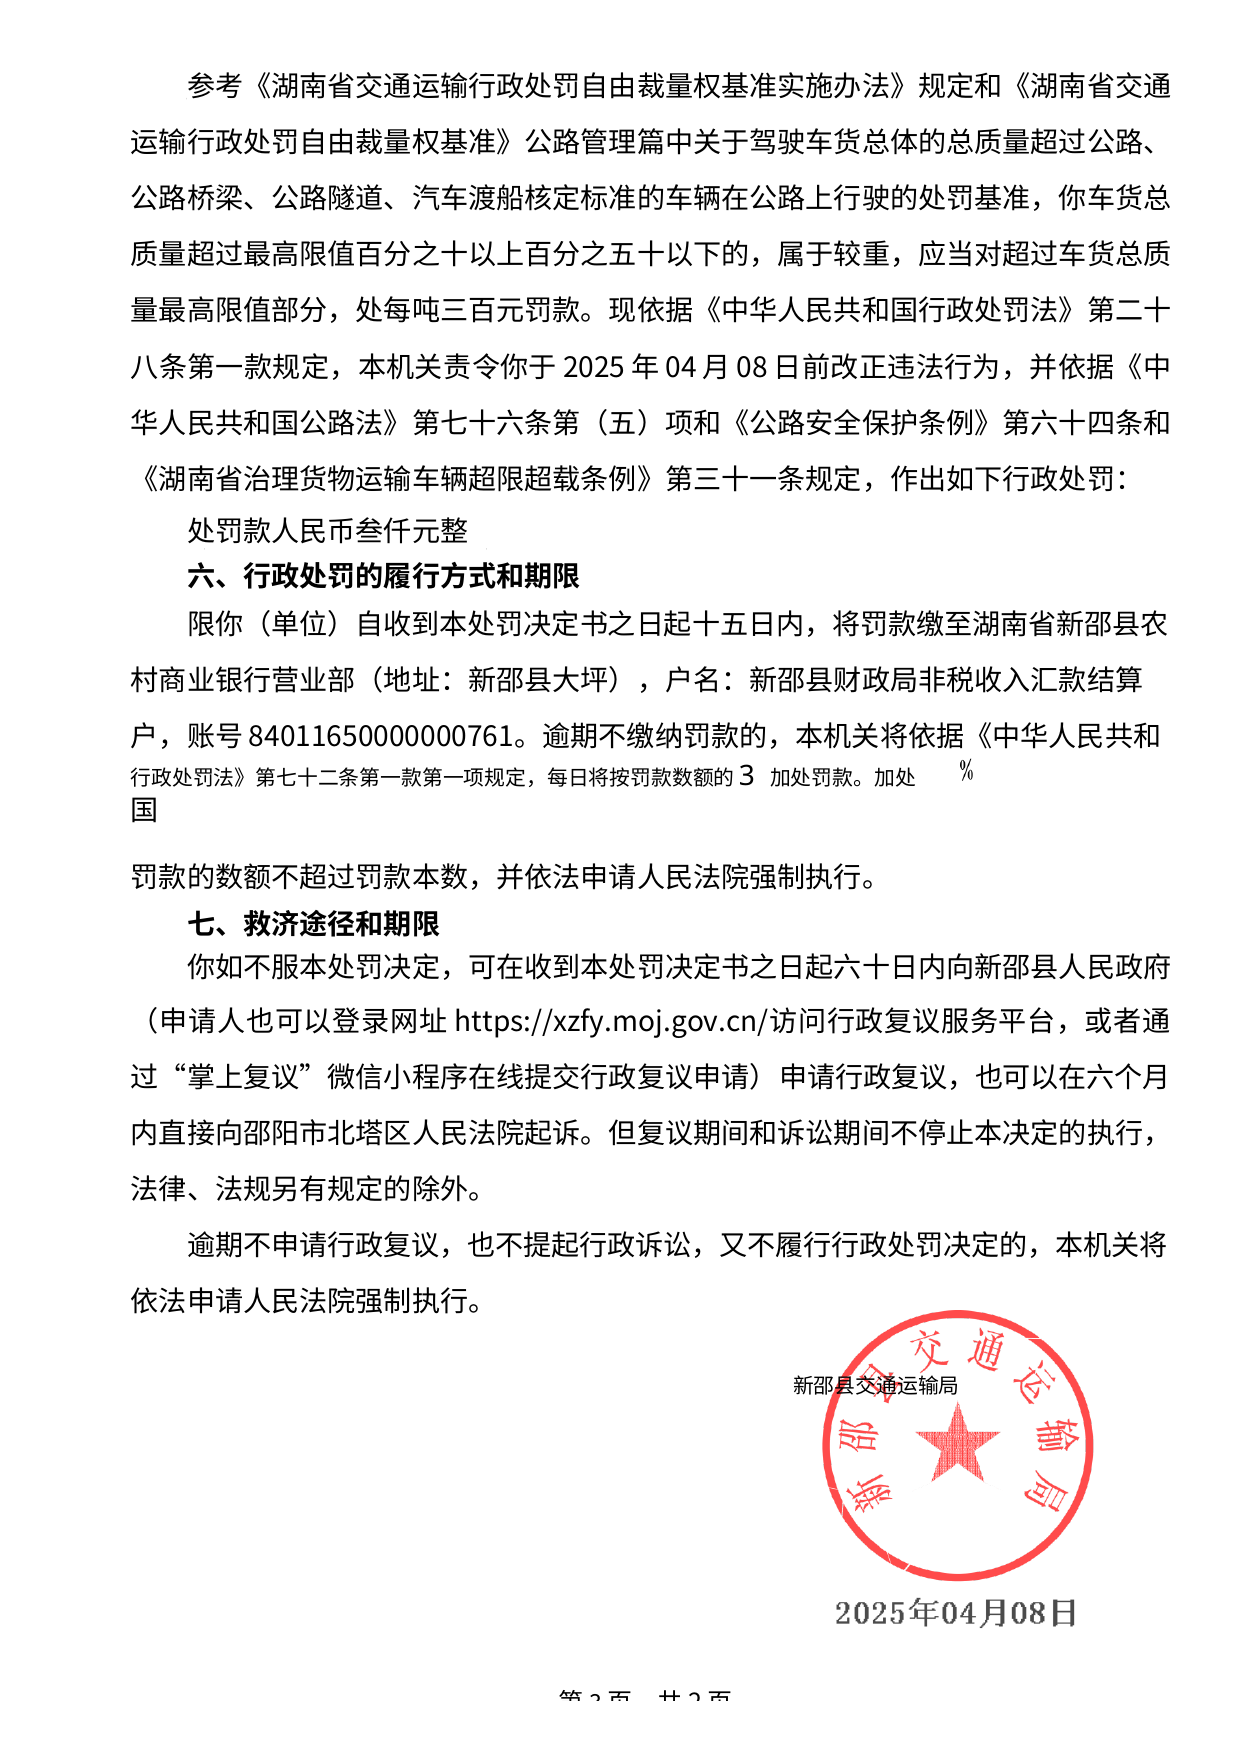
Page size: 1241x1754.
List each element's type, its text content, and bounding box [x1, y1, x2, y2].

text （申请人也可以登录网址https://xzfy.moj.gov.cn/访问行政复议服务平台，或者通过“掌上复议”微信小程序在线提交行政复议申请）申请行政复议，也可以在六个月内直接向邵阳市北塔区人民法院起诉。但复议期间和诉讼期间不停止本决定的执行， 法律、法规另有规定的除外。 [131, 998, 1172, 1208]
text 逾期不申请行政复议，也不提起行政诉讼，又不履行行政处罚决定的，本机关将依法申请人民法院强制执行。 [131, 1223, 1172, 1320]
text 罚款的数额不超过罚款本数，并依法申请人民法院强制执行。七、救济途径和期限 [131, 855, 890, 943]
text 限你（单位）自收到本处罚决定书之日起十五日内，将罚款缴至湖南省新邵县农村商业银行营业部（地址：新邵县大坪），户名：新邵县财政局非税收入汇款结算 户，账号84011650000000761。逾期不缴纳罚款的，本机关将依据《中华人民共和国 [131, 602, 1172, 828]
picture [793, 1320, 1122, 1639]
text 你如不服本处罚决定，可在收到本处罚决定书之日起六十日内向新邵县人民政府 [187, 949, 1188, 984]
subtitle 六、行政处罚的履行方式和期限 [187, 553, 1188, 594]
text 参考《湖南省交通运输行政处罚自由裁量权基准实施办法》规定和《湖南省交通运输行政处罚自由裁量权基准》公路管理篇中关于驾驶车货总体的总质量超过公路、公路桥梁、公路隧道、汽车渡船核定标准的车辆在公路上行驶的处罚基准，你车货总质量超过最高限值百分之十以上百分之五十以下的，属于较重，应当对超过车货总质量最高限值部分，处每吨三百元罚款。现依据《中华人民共和国行政处罚法》第二十八条第一款规定，本机关责令你于2025年04月08日前改正违法行为，并依据《中华人民共和国公路法》第七十六条第（五）项和《公路安全保护条例》第六十四条和《湖南省治理货物运输车辆超限超载条例》第三十一条规定，作出如下行政处罚： [131, 64, 1172, 497]
text 处罚款人民币叁仟元整 [187, 513, 1188, 548]
